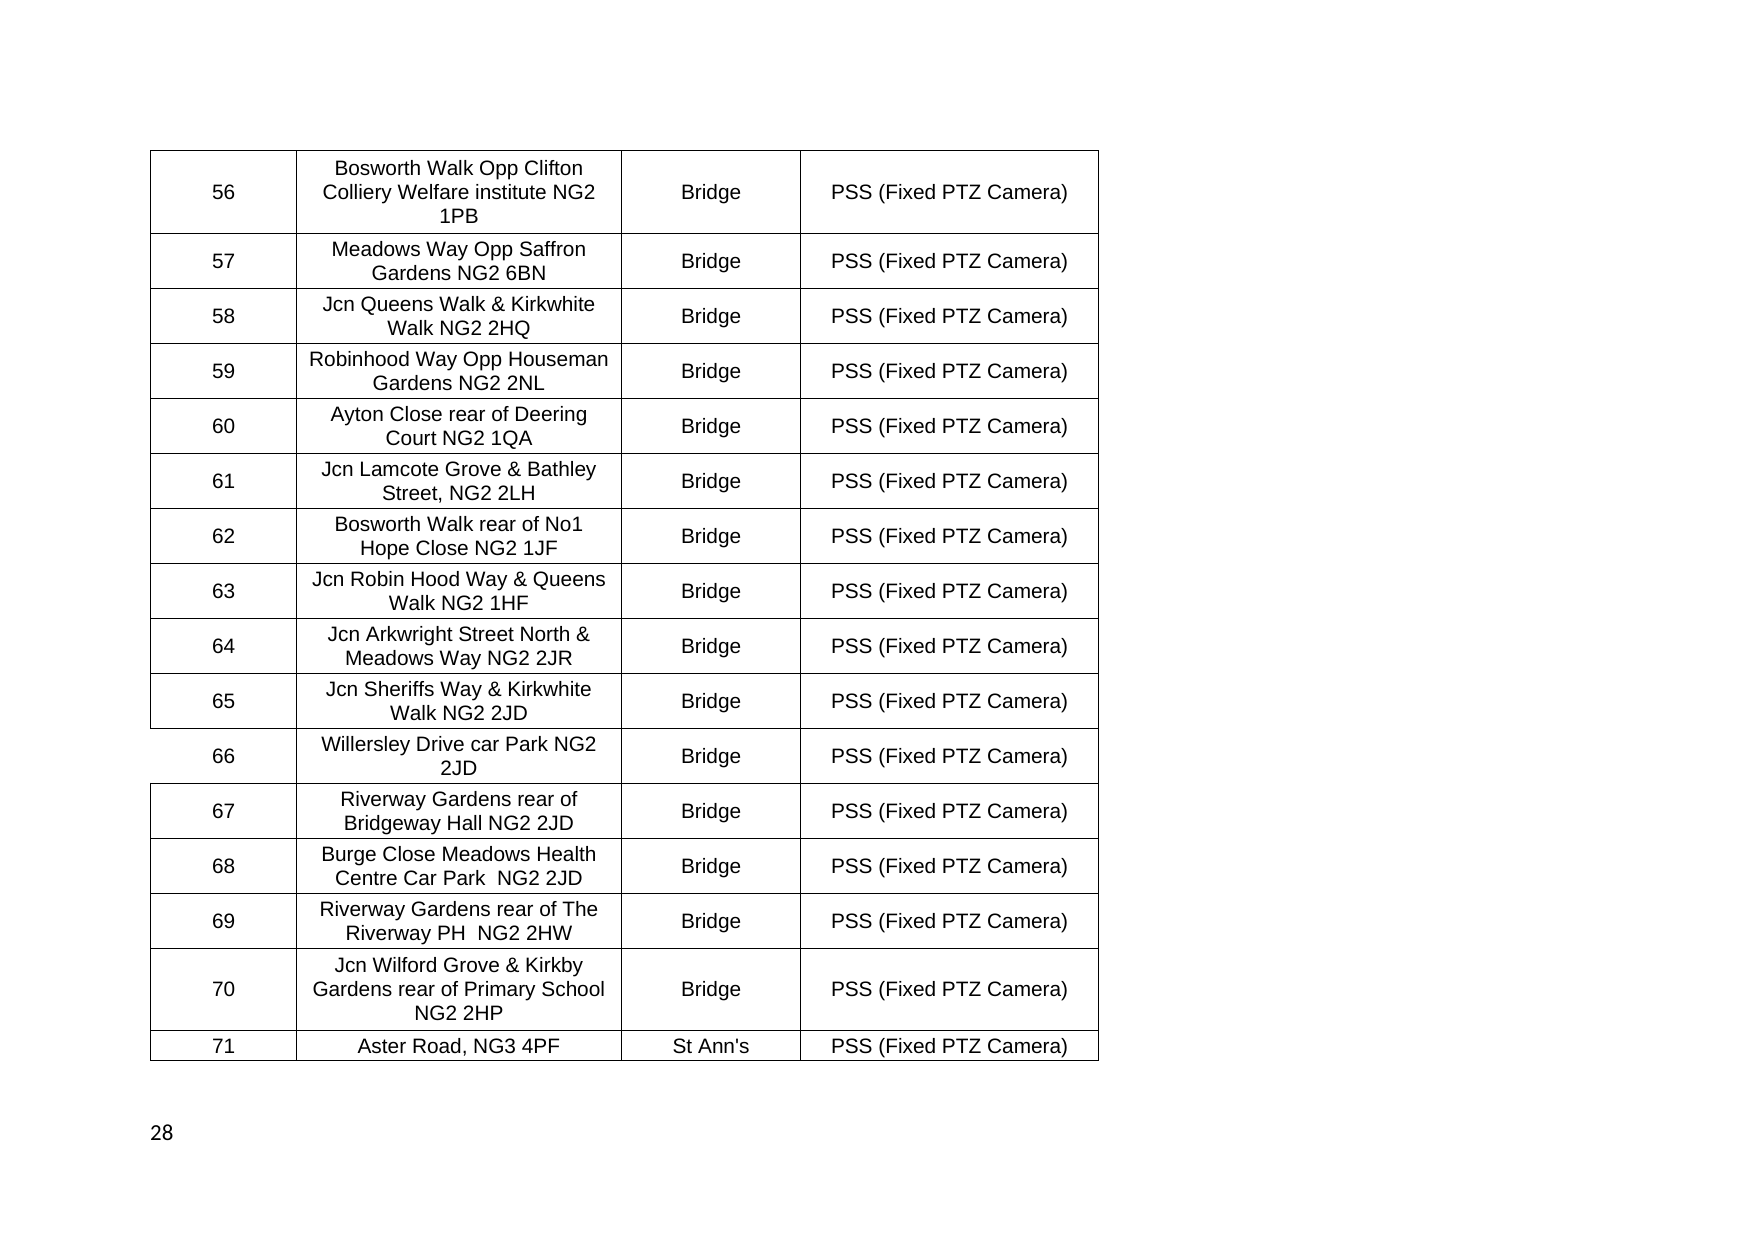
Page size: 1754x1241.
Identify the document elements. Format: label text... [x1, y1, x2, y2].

table_cell 64 [151, 619, 296, 672]
table_cell Aster Road, NG3 4PF [297, 1031, 621, 1060]
table_cell PSS (Fixed PTZ Camera) [801, 234, 1098, 287]
table_cell 59 [151, 344, 296, 397]
table_cell 56 [151, 151, 296, 232]
table_cell 57 [151, 234, 296, 287]
table_cell Bridge [622, 344, 800, 397]
table_cell PSS (Fixed PTZ Camera) [801, 399, 1098, 452]
table_cell Bridge [622, 949, 800, 1030]
table_cell 65 [151, 674, 296, 727]
table_cell Bridge [622, 509, 800, 562]
table_cell Ayton Close rear of Deering Court NG2 1QA [297, 399, 621, 452]
table_cell 71 [151, 1031, 296, 1060]
table_cell Robinhood Way Opp Houseman Gardens NG2 2NL [297, 344, 621, 397]
table_cell Bosworth Walk Opp Clifton Colliery Welfare institute NG2 1PB [297, 151, 621, 232]
table_cell PSS (Fixed PTZ Camera) [801, 784, 1098, 837]
table_cell Jcn Robin Hood Way & Queens Walk NG2 1HF [297, 564, 621, 617]
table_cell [801, 1031, 1098, 1060]
table_cell 61 [151, 454, 296, 507]
table_cell Jcn Arkwright Street North & Meadows Way NG2 2JR [297, 619, 621, 672]
table_cell Bridge [622, 619, 800, 672]
table_cell PSS (Fixed PTZ Camera) [801, 729, 1098, 782]
table_cell PSS (Fixed PTZ Camera) [801, 564, 1098, 617]
table_cell PSS (Fixed PTZ Camera) [801, 509, 1098, 562]
table_cell Jcn Lamcote Grove & Bathley Street, NG2 2LH [297, 454, 621, 507]
table_cell Jcn Wilford Grove & Kirkby Gardens rear of Primary School NG2 2HP [297, 949, 621, 1030]
table_cell 66 [151, 729, 296, 782]
table_cell PSS (Fixed PTZ Camera) [801, 619, 1098, 672]
table_cell Bridge [622, 729, 800, 782]
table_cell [801, 151, 1098, 232]
table_cell PSS (Fixed PTZ Camera) [801, 289, 1098, 342]
table_cell 63 [151, 564, 296, 617]
table_cell Riverway Gardens rear of The Riverway PH NG2 2HW [297, 894, 621, 947]
table_cell 67 [151, 784, 296, 837]
table_cell PSS (Fixed PTZ Camera) [801, 839, 1098, 892]
table_cell PSS (Fixed PTZ Camera) [801, 344, 1098, 397]
table_cell 58 [151, 289, 296, 342]
table_cell 70 [151, 949, 296, 1030]
table_cell PSS (Fixed PTZ Camera) [801, 454, 1098, 507]
table_cell Jcn Queens Walk & Kirkwhite Walk NG2 2HQ [297, 289, 621, 342]
table_cell Willersley Drive car Park NG2 2JD [297, 729, 621, 782]
table_cell Bridge [622, 784, 800, 837]
table_cell PSS (Fixed PTZ Camera) [801, 894, 1098, 947]
table_cell St Ann's [622, 1031, 800, 1060]
table_cell Bridge [622, 894, 800, 947]
table_cell Bridge [622, 234, 800, 287]
table_cell Jcn Sheriffs Way & Kirkwhite Walk NG2 2JD [297, 674, 621, 727]
table_cell Riverway Gardens rear of Bridgeway Hall NG2 2JD [297, 784, 621, 837]
table_cell Bridge [622, 454, 800, 507]
table_cell Bridge [622, 289, 800, 342]
table_cell Bosworth Walk rear of No1 Hope Close NG2 1JF [297, 509, 621, 562]
table_cell Meadows Way Opp Saffron Gardens NG2 6BN [297, 234, 621, 287]
table_cell Bridge [622, 564, 800, 617]
table_cell Burge Close Meadows Health Centre Car Park NG2 2JD [297, 839, 621, 892]
table_cell Bridge [622, 151, 800, 232]
table_cell PSS (Fixed PTZ Camera) [801, 674, 1098, 727]
table_cell 62 [151, 509, 296, 562]
table_cell 60 [151, 399, 296, 452]
table_cell PSS (Fixed PTZ Camera) [801, 949, 1098, 1030]
table_cell Bridge [622, 399, 800, 452]
table_cell 69 [151, 894, 296, 947]
table_cell Bridge [622, 839, 800, 892]
table_cell 68 [151, 839, 296, 892]
table_cell Bridge [622, 674, 800, 727]
